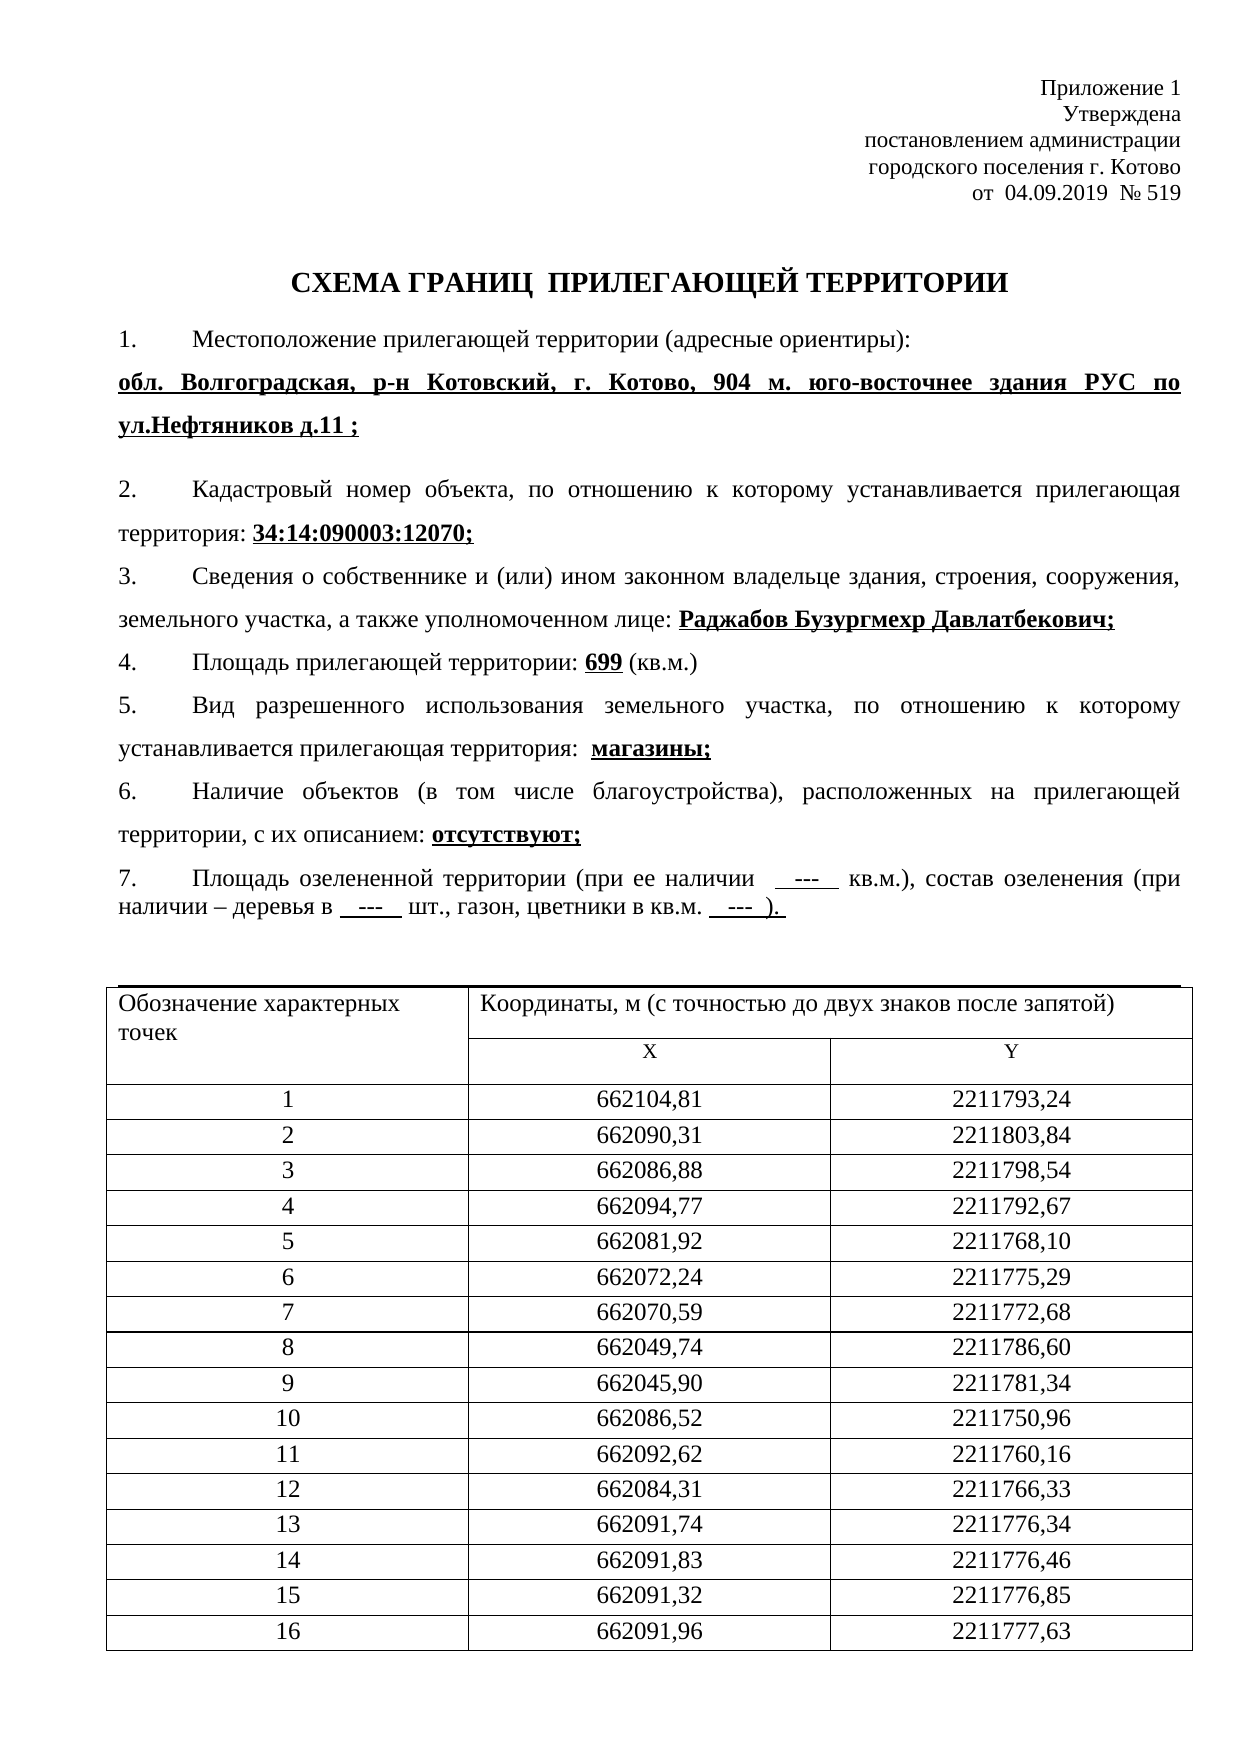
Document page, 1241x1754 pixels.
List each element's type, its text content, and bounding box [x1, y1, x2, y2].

table_cell 662104,81 [469, 1085, 830, 1119]
list Кадастровый номер объекта, по отношению к которому устанавливается прилегающая территория: 34:14:090003:12070; [118, 474, 1181, 546]
list Площадь озелененной территории (при ее наличии --- кв.м.), состав озеленения (при наличии – деревья в --- шт., газон, цветники в кв.м. --- ). [118, 863, 1181, 985]
table_cell 662090,31 [469, 1120, 830, 1154]
text Утверждена [118, 100, 1181, 127]
table_cell 2211803,84 [831, 1120, 1192, 1154]
table_cell 10 [107, 1403, 468, 1438]
table_cell 2211750,96 [831, 1403, 1192, 1438]
table_cell 11 [107, 1439, 468, 1473]
table_cell 662084,31 [469, 1474, 830, 1508]
table_cell 662086,52 [469, 1403, 830, 1438]
table_cell 6 [107, 1262, 468, 1296]
list Наличие объектов (в том числе благоустройства), расположенных на прилегающей территории, с их описанием: отсутствуют; [118, 776, 1181, 848]
list Площадь прилегающей территории: 699 (кв.м.) [118, 647, 1181, 676]
table_cell 2211776,46 [831, 1545, 1192, 1579]
table_cell 662070,59 [469, 1297, 830, 1331]
table_cell 15 [107, 1580, 468, 1615]
table_cell 2211786,60 [831, 1333, 1192, 1367]
table_cell 2211766,33 [831, 1474, 1192, 1508]
list Вид разрешенного использования земельного участка, по отношению к которому устанавливается прилегающая территория: магазины; [118, 690, 1181, 762]
table_cell 12 [107, 1474, 468, 1508]
table_cell 7 [107, 1297, 468, 1331]
table_cell 662086,88 [469, 1155, 830, 1190]
table_header Координаты, м (с точностью до двух знаков после запятой) [469, 988, 1192, 1037]
table_cell 5 [107, 1226, 468, 1261]
table_cell 13 [107, 1510, 468, 1544]
table_cell 662094,77 [469, 1191, 830, 1225]
table_cell 2211775,29 [831, 1262, 1192, 1296]
table_cell 662081,92 [469, 1226, 830, 1261]
table_cell 9 [107, 1368, 468, 1402]
table_cell 662072,24 [469, 1262, 830, 1296]
table_cell 2211792,67 [831, 1191, 1192, 1225]
list Сведения о собственнике и (или) ином законном владельце здания, строения, сооружения, земельного участка, а также уполномоченном лице: Раджабов Бузургмехр Давлатбекович; [118, 561, 1181, 633]
table_cell Y [831, 1039, 1192, 1083]
text обл. Волгоградская, р-н Котовский, г. Котово, 904 м. юго-восточнее здания РУС по ул.Нефтяников д.11 ; [118, 394, 1181, 439]
text обл. Волгоградская, р-н Котовский, г. Котово, 904 м. юго-восточнее здания РУС по ул.Нефтяников д.11 ; [118, 367, 1181, 392]
table_cell 2211760,16 [831, 1439, 1192, 1473]
table_cell 1 [107, 1085, 468, 1119]
table_cell Х [469, 1039, 830, 1083]
table_cell 2211793,24 [831, 1085, 1192, 1119]
list Местоположение прилегающей территории (адресные ориентиры): [118, 324, 1181, 353]
table_cell 16 [107, 1616, 468, 1650]
table_cell 2211776,85 [831, 1580, 1192, 1615]
table_cell 662049,74 [469, 1333, 830, 1367]
table_cell 2211798,54 [831, 1155, 1192, 1190]
table_cell 2 [107, 1120, 468, 1154]
table_cell 8 [107, 1333, 468, 1367]
table_cell 662091,74 [469, 1510, 830, 1544]
table_cell 662091,32 [469, 1580, 830, 1615]
table_cell 3 [107, 1155, 468, 1190]
text от 04.09.2019 № 519 [118, 179, 1181, 206]
table_cell 2211781,34 [831, 1368, 1192, 1402]
text городского поселения г. Котово [118, 153, 1181, 179]
table_cell 662091,96 [469, 1616, 830, 1650]
table_cell 662092,62 [469, 1439, 830, 1473]
table_cell 662091,83 [469, 1545, 830, 1579]
table_cell 2211768,10 [831, 1226, 1192, 1261]
table_cell 14 [107, 1545, 468, 1579]
table_cell 2211777,63 [831, 1616, 1192, 1650]
text Приложение 1 [118, 74, 1181, 100]
table_cell 2211776,34 [831, 1510, 1192, 1544]
text постановлением администрации [118, 127, 1181, 153]
table_cell 2211772,68 [831, 1297, 1192, 1331]
table_header Обозначение характерных точек [107, 988, 468, 1083]
text СХЕМА ГРАНИЦ ПРИЛЕГАЮЩЕЙ ТЕРРИТОРИИ [118, 265, 1181, 298]
table_cell 662045,90 [469, 1368, 830, 1402]
table_cell 4 [107, 1191, 468, 1225]
